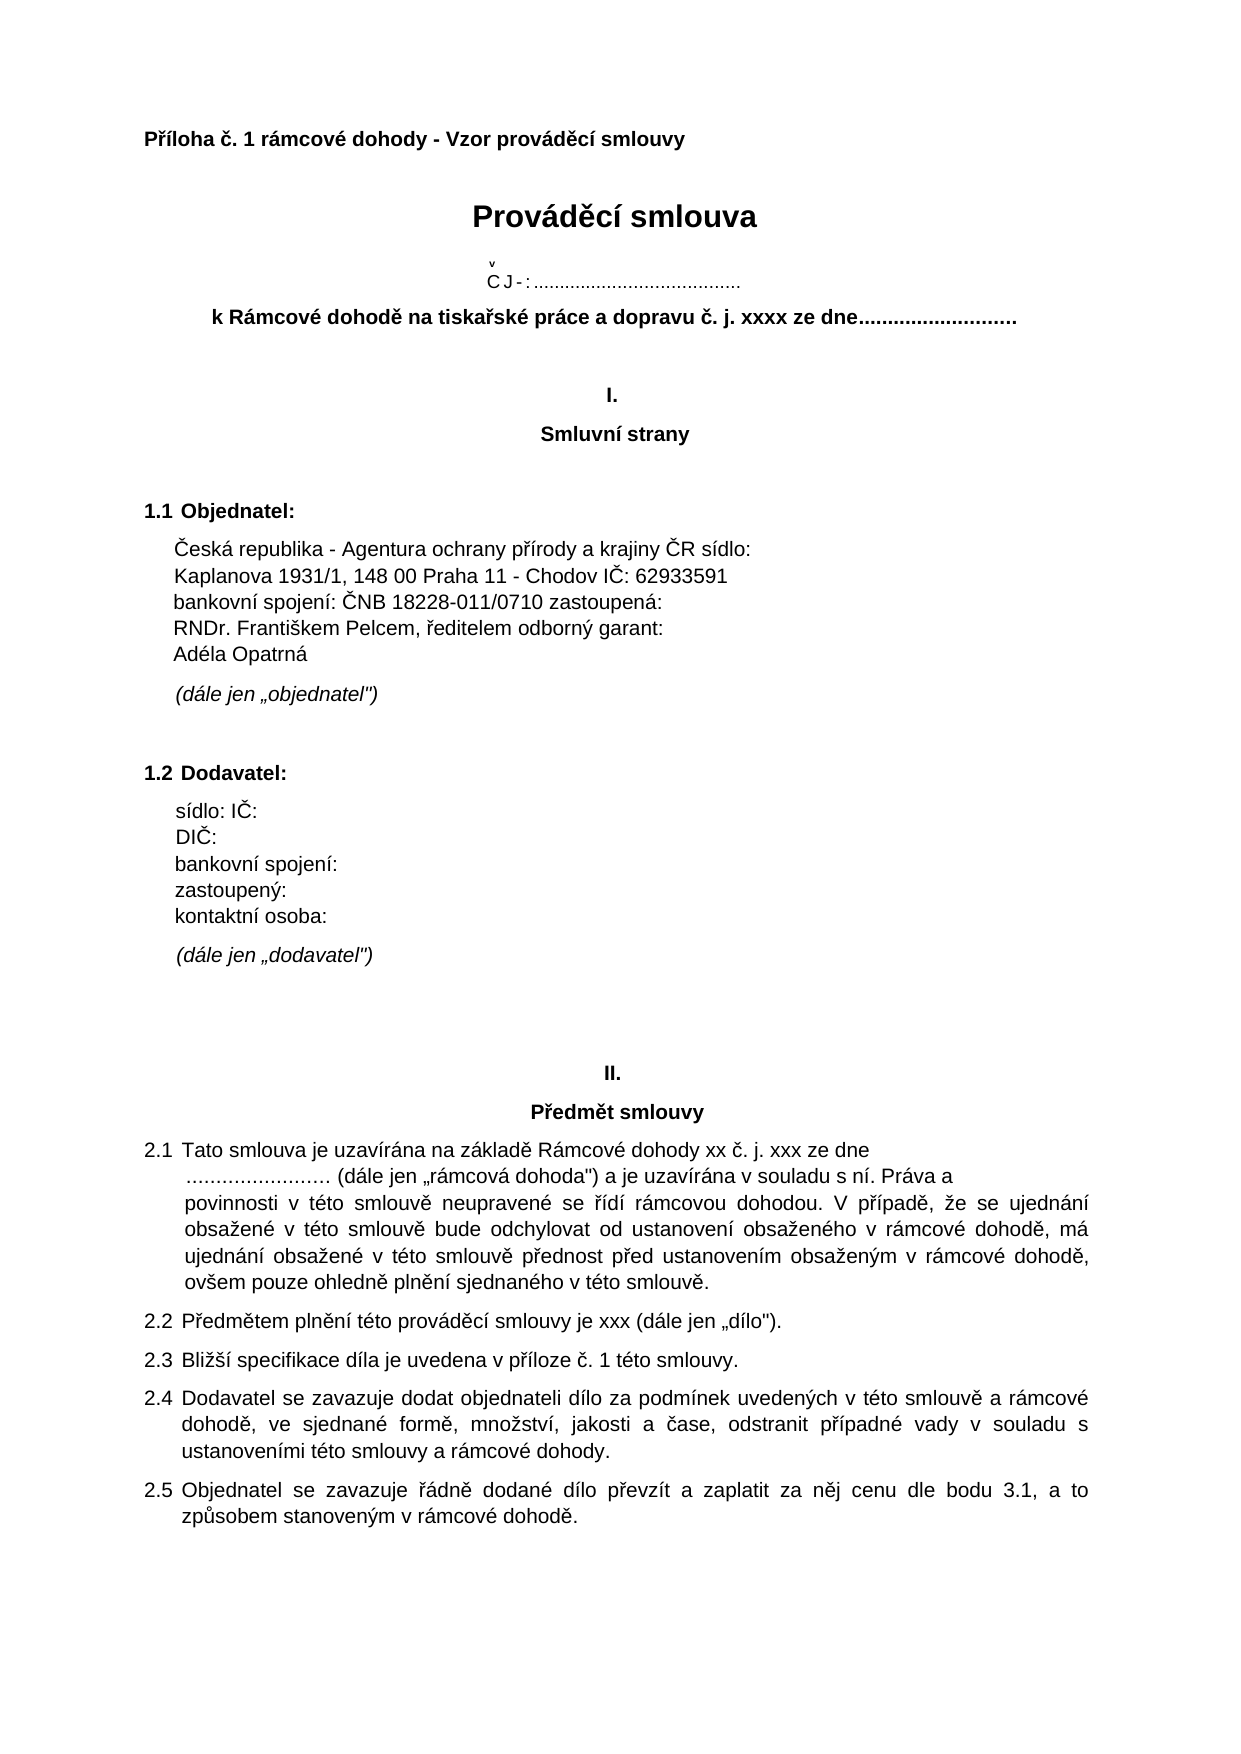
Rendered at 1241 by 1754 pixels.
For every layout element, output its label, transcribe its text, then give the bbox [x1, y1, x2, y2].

list Objednatel: [144, 499, 1090, 523]
text Předmět smlouvy [144, 1100, 1090, 1124]
text povinnosti v této smlouvě neupravené se řídí rámcovou dohodou. V případě, že se ujednání obsažené v této smlouvě bude odchylovat od ustanovení obsaženého v rámcové dohodě, má ujednání obsažené v této smlouvě přednost před ustanovením obsaženým v rámcové dohodě, ovšem pouze ohledně plnění sjednaného v této smlouvě. [184, 1190, 1090, 1295]
text I. [144, 383, 1080, 407]
list Dodavatel se zavazuje dodat objednateli dílo za podmínek uvedených v této smlouvě a rámcové dohodě, ve sjednané formě, množství, jakosti a čase, odstranit případné vady v souladu s ustanoveními této smlouvy a rámcové dohody. [144, 1384, 1090, 1463]
list Předmětem plnění této prováděcí smlouvy je xxx (dále jen „dílo"). [144, 1309, 1090, 1333]
text k Rámcové dohodě na tiskařské práce a dopravu č. j. xxxx ze dne [144, 305, 1085, 329]
text Česká republika - Agentura ochrany přírody a krajiny ČR sídlo: Kaplanova 1931/1, 148 00 Praha 11 - Chodov IČ: 62933591 [174, 536, 784, 588]
text Příloha č. 1 rámcové dohody - Vzor prováděcí smlouvy [144, 126, 1090, 150]
text Smluvní strany [144, 422, 1086, 446]
text Prováděcí smlouva [144, 198, 1085, 234]
list Bližší specifikace díla je uvedena v příloze č. 1 této smlouvy. [144, 1348, 1090, 1372]
text (dále jen „objednatel") [175, 682, 1090, 706]
text bankovní spojení: ČNB 18228-011/0710 zastoupená: RNDr. Františkem Pelcem, ředitelem odborný garant: Adéla Opatrná [173, 588, 682, 667]
text (dále jen „rámcová dohoda") a je uzavírána v souladu s ní. Práva a [186, 1163, 1090, 1189]
text CJ-: [144, 271, 1084, 292]
text II. [144, 1061, 1081, 1085]
text (dále jen „dodavatel") [176, 943, 1090, 967]
text bankovní spojení: zastoupený: kontaktní osoba: [174, 850, 376, 929]
text sídlo: IČ: DIČ: [175, 798, 274, 850]
list Tato smlouva je uzavírána na základě Rámcové dohody xx č. j. xxx ze dne [144, 1136, 1090, 1163]
list Dodavatel: [144, 761, 1090, 785]
list Objednatel se zavazuje řádně dodané dílo převzít a zaplatit za něj cenu dle bodu 3.1, a to způsobem stanoveným v rámcové dohodě. [144, 1476, 1090, 1528]
